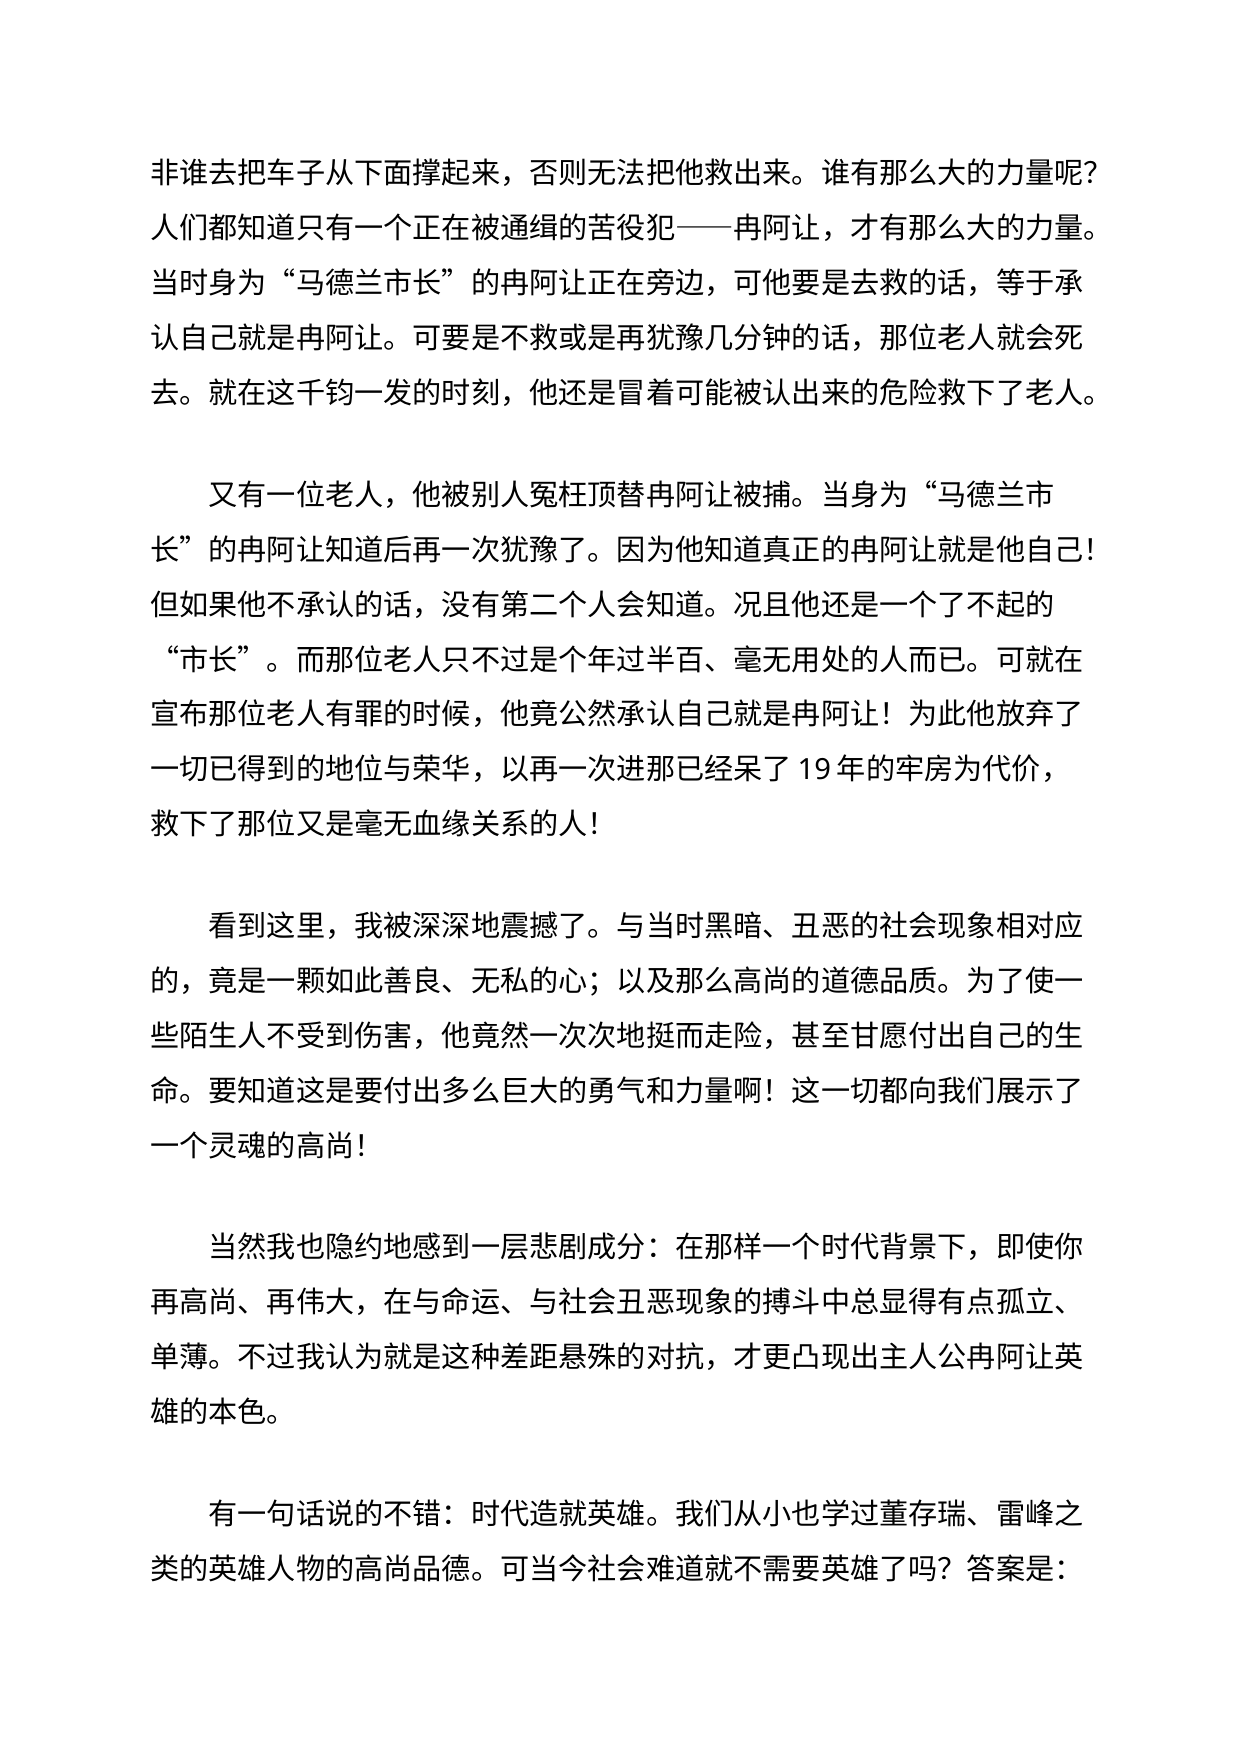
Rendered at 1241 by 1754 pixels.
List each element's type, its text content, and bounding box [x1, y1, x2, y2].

text 又有一位老人，他被别人冤枉顶替冉阿让被捕。当身为“马德兰市长”的冉阿让知道后再一次犹豫了。因为他知道真正的冉阿让就是他自己！但如果他不承认的话，没有第二个人会知道。况且他还是一个了不起的“市长”。而那位老人只不过是个年过半百、毫无用处的人而已。可就在宣布那位老人有罪的时候，他竟公然承认自己就是冉阿让！为此他放弃了一切已得到的地位与荣华，以再一次进那已经呆了19年的牢房为代价，救下了那位又是毫无血缘关系的人！ [150, 471, 1090, 843]
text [150, 150, 1090, 412]
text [150, 1490, 1090, 1588]
text 当然我也隐约地感到一层悲剧成分：在那样一个时代背景下，即使你再高尚、再伟大，在与命运、与社会丑恶现象的搏斗中总显得有点孤立、单薄。不过我认为就是这种差距悬殊的对抗，才更凸现出主人公冉阿让英雄的本色。 [150, 1224, 1090, 1431]
text 看到这里，我被深深地震撼了。与当时黑暗、丑恶的社会现象相对应的，竟是一颗如此善良、无私的心；以及那么高尚的道德品质。为了使一些陌生人不受到伤害，他竟然一次次地挺而走险，甚至甘愿付出自己的生命。要知道这是要付出多么巨大的勇气和力量啊！这一切都向我们展示了一个灵魂的高尚！ [150, 903, 1090, 1164]
